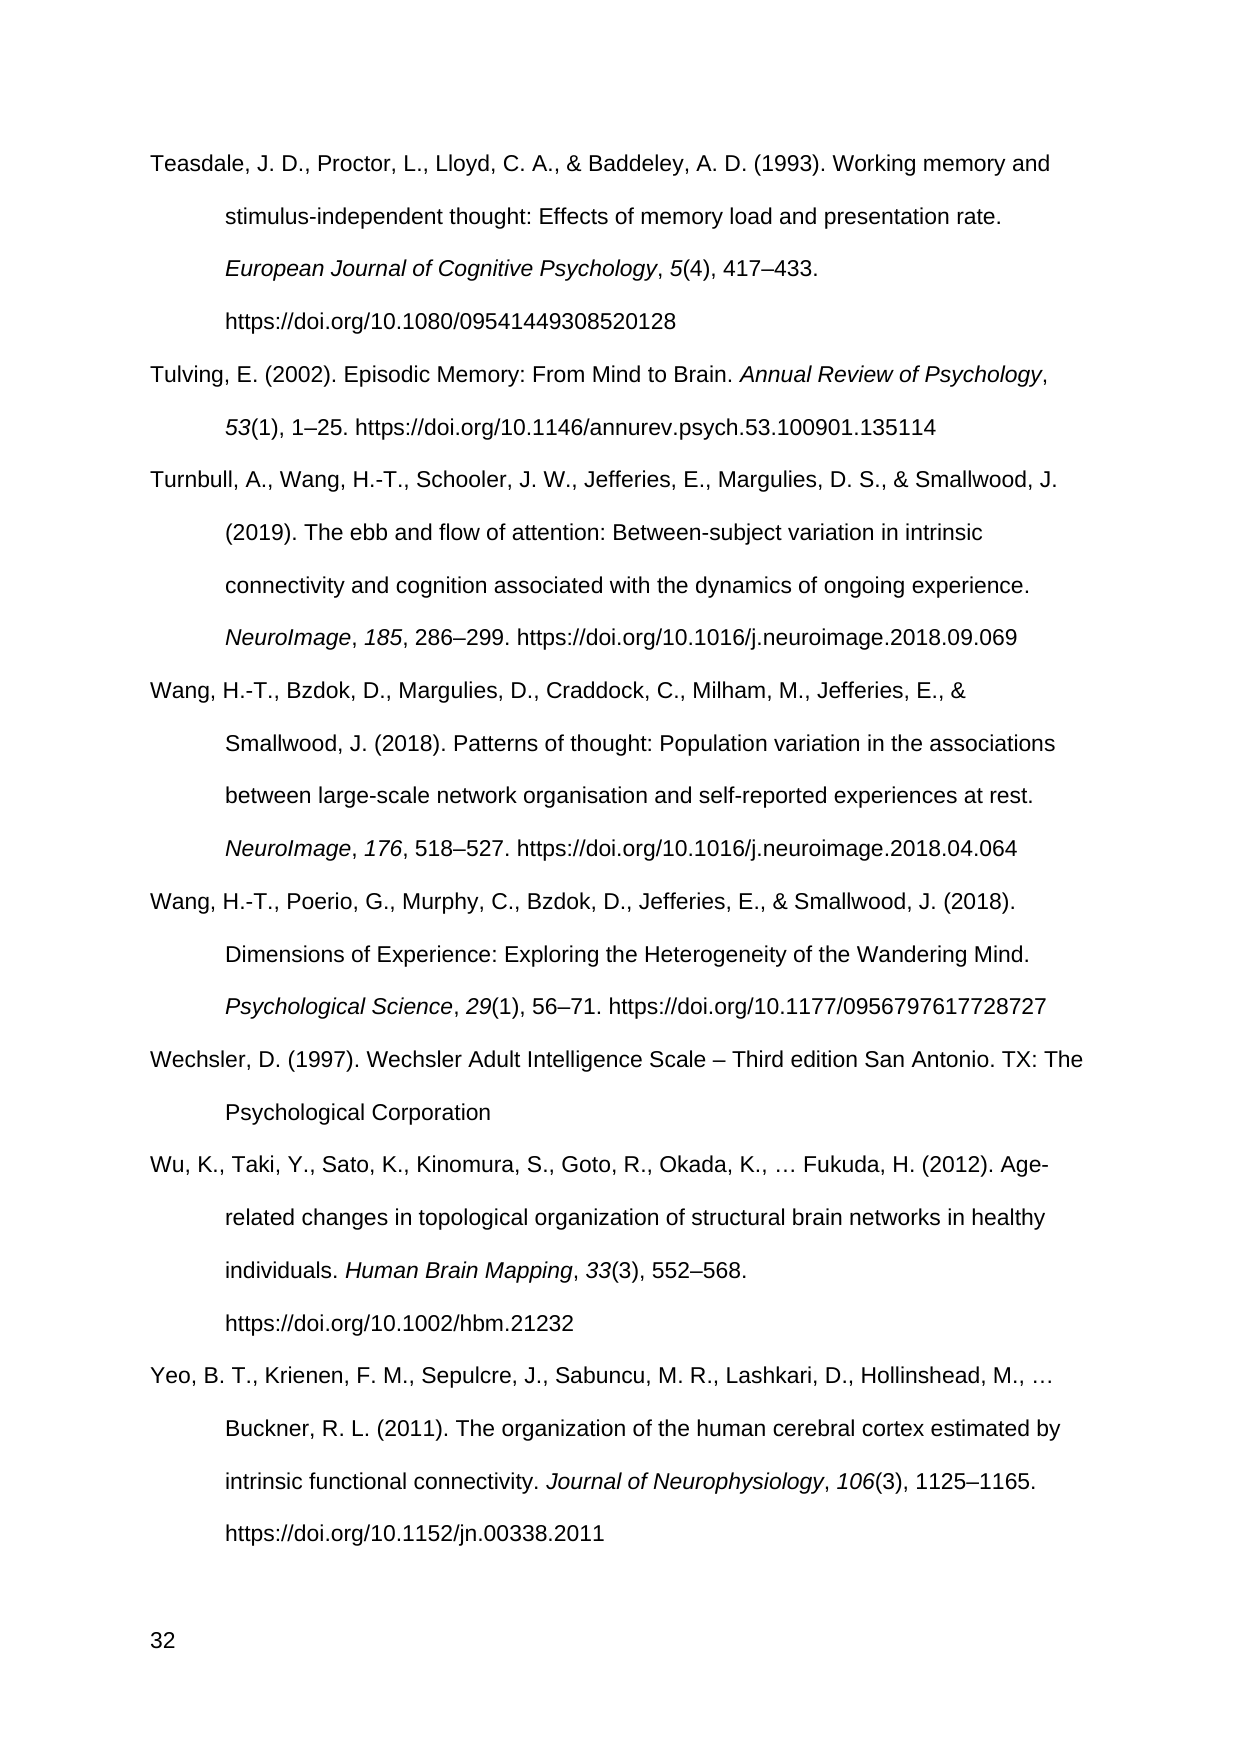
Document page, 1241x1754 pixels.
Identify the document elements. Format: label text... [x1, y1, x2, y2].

text Wechsler, D. (1997). Wechsler Adult Intelligence Scale – Third edition San Antonio. TX: The Psychological Corporation [150, 1046, 1090, 1125]
text Wang, H.-T., Poerio, G., Murphy, C., Bzdok, D., Jefferies, E., & Smallwood, J. (2018). Dimensions of Experience: Exploring the Heterogeneity of the Wandering Mind. Psychological Science, 29(1), 56–71. https://doi.org/10.1177/0956797617728727 [150, 888, 1090, 1020]
text Wang, H.-T., Bzdok, D., Margulies, D., Craddock, C., Milham, M., Jefferies, E., & Smallwood, J. (2018). Patterns of thought: Population variation in the associations between large-scale network organisation and self-reported experiences at rest. NeuroImage, 176, 518–527. https://doi.org/10.1016/j.neuroimage.2018.04.064 [150, 677, 1090, 862]
text Teasdale, J. D., Proctor, L., Lloyd, C. A., & Baddeley, A. D. (1993). Working memory and stimulus-independent thought: Effects of memory load and presentation rate. European Journal of Cognitive Psychology, 5(4), 417–433. https://doi.org/10.1080/09541449308520128 [150, 150, 1090, 334]
text Yeo, B. T., Krienen, F. M., Sepulcre, J., Sabuncu, M. R., Lashkari, D., Hollinshead, M., … Buckner, R. L. (2011). The organization of the human cerebral cortex estimated by intrinsic functional connectivity. Journal of Neurophysiology, 106(3), 1125–1165. https://doi.org/10.1152/jn.00338.2011 [150, 1362, 1090, 1547]
text Turnbull, A., Wang, H.-T., Schooler, J. W., Jefferies, E., Margulies, D. S., & Smallwood, J. (2019). The ebb and flow of attention: Between-subject variation in intrinsic connectivity and cognition associated with the dynamics of ongoing experience. NeuroImage, 185, 286–299. https://doi.org/10.1016/j.neuroimage.2018.09.069 [150, 466, 1090, 651]
text Wu, K., Taki, Y., Sato, K., Kinomura, S., Goto, R., Okada, K., … Fukuda, H. (2012). Age-related changes in topological organization of structural brain networks in healthy individuals. Human Brain Mapping, 33(3), 552–568. https://doi.org/10.1002/hbm.21232 [150, 1151, 1090, 1336]
text Tulving, E. (2002). Episodic Memory: From Mind to Brain. Annual Review of Psychology, 53(1), 1–25. https://doi.org/10.1146/annurev.psych.53.100901.135114 [150, 361, 1090, 440]
